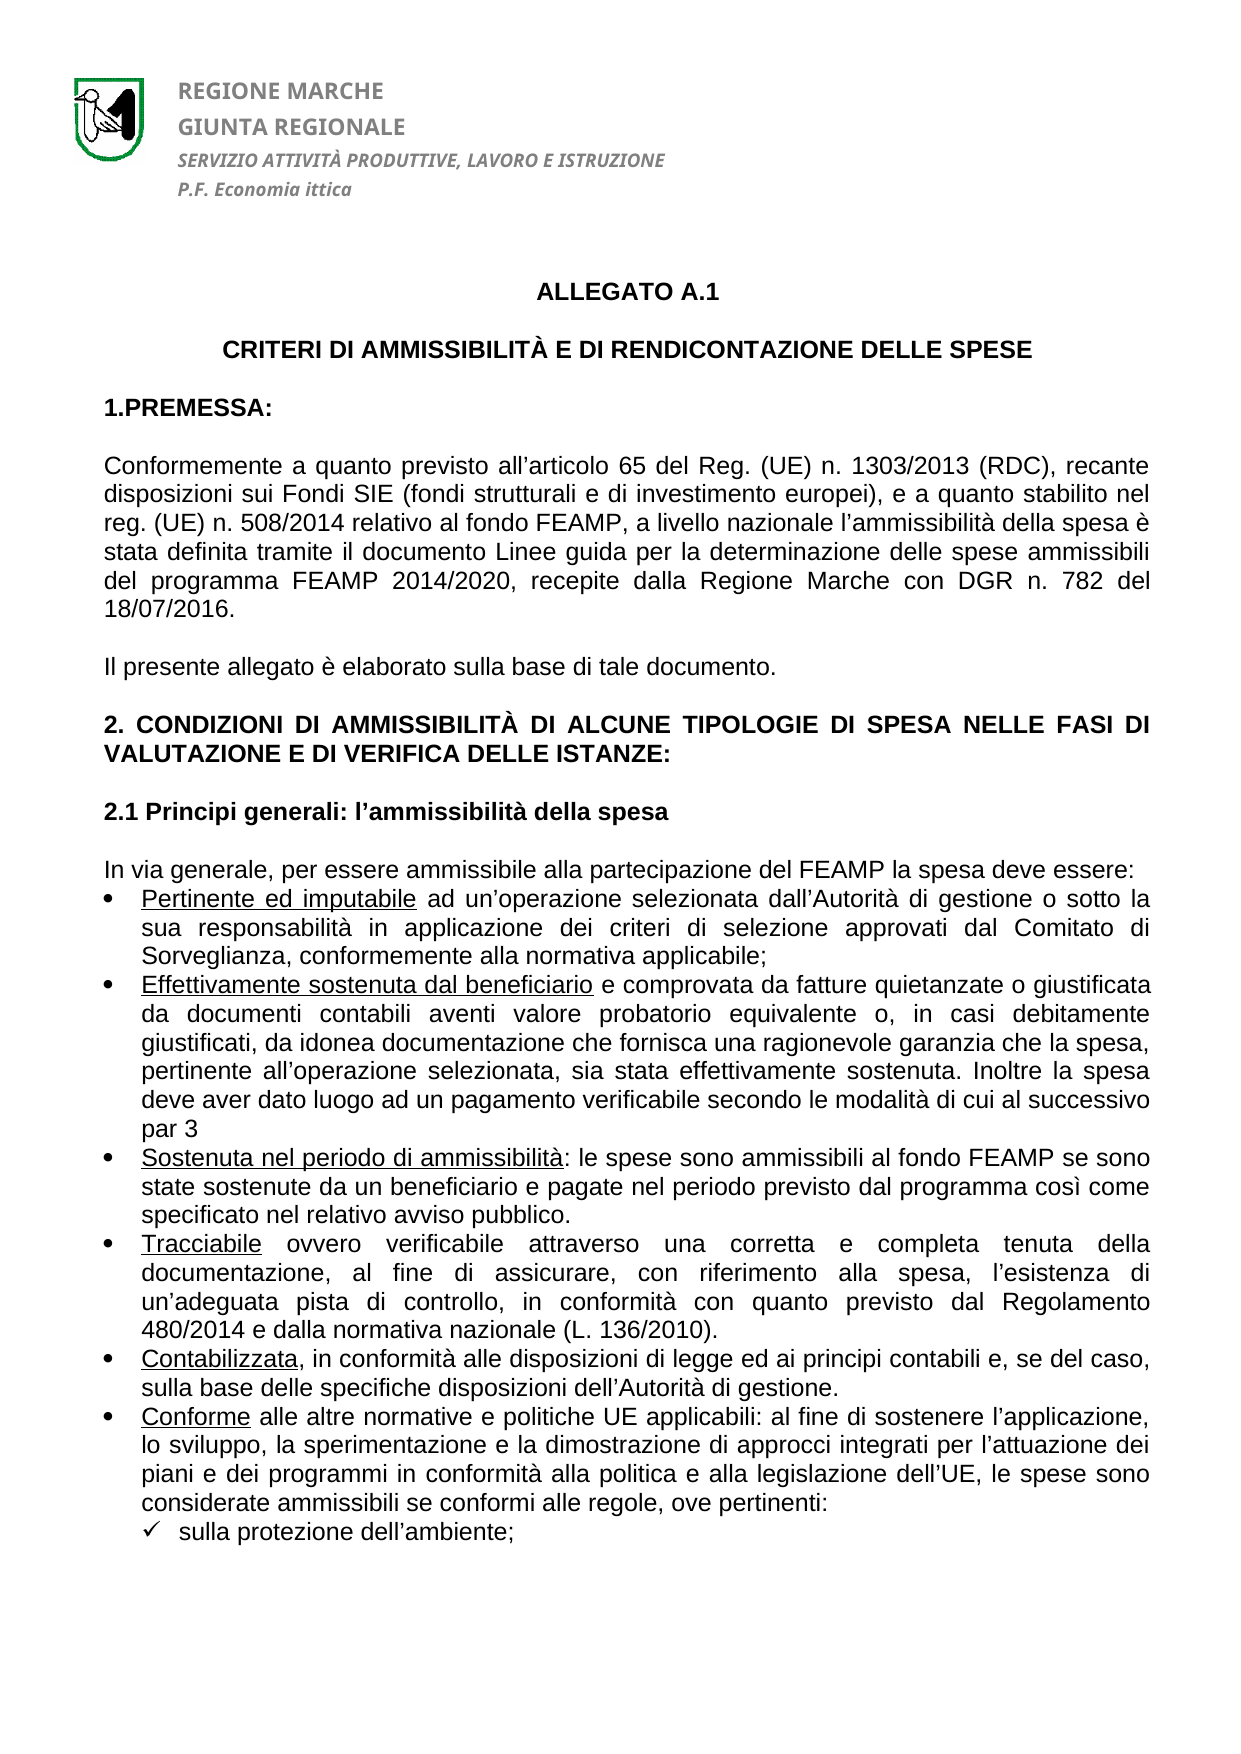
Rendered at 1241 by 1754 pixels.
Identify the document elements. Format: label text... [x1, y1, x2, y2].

list Pertinente ed imputabile ad un’operazione selezionata dall’Autorità di gestione o sotto la sua responsabilità in applicazione dei criteri di selezione approvati dal Comitato di Sorveglianza, conformemente alla normativa applicabile; [103, 884, 1152, 970]
text In via generale, per essere ammissibile alla partecipazione del FEAMP la spesa deve essere: [103, 855, 1152, 884]
list sulla protezione dell’ambiente; [141, 1517, 1152, 1546]
text CRITERI DI AMMISSIBILITÀ E DI RENDICONTAZIONE DELLE SPESE [103, 335, 1152, 364]
list Sostenuta nel periodo di ammissibilità: le spese sono ammissibili al fondo FEAMP se sono state sostenute da un beneficiario e pagate nel periodo previsto dal programma così come specificato nel relativo avviso pubblico. [103, 1143, 1152, 1229]
text Conformemente a quanto previsto all’articolo 65 del Reg. (UE) n. 1303/2013 (RDC), recante disposizioni sui Fondi SIE (fondi strutturali e di investimento europei), e a quanto stabilito nel reg. (UE) n. 508/2014 relativo al fondo FEAMP, a livello nazionale l’ammissibilità della spesa è stata definita tramite il documento Linee guida per la determinazione delle spese ammissibili del programma FEAMP 2014/2020, recepite dalla Regione Marche con DGR n. 782 del 18/07/2016. [103, 451, 1152, 623]
list Conforme alle altre normative e politiche UE applicabili: al fine di sostenere l’applicazione, lo sviluppo, la sperimentazione e la dimostrazione di approcci integrati per l’attuazione dei piani e dei programmi in conformità alla politica e alla legislazione dell’UE, le spese sono considerate ammissibili se conformi alle regole, ove pertinenti: [103, 1402, 1152, 1517]
text 2. CONDIZIONI DI AMMISSIBILITÀ DI ALCUNE TIPOLOGIE DI SPESA NELLE FASI DI VALUTAZIONE E DI VERIFICA DELLE ISTANZE: [103, 710, 1152, 768]
text 2.1 Principi generali: l’ammissibilità della spesa [103, 797, 1152, 826]
text Il presente allegato è elaborato sulla base di tale documento. [103, 652, 1152, 681]
text ALLEGATO A.1 [103, 277, 1152, 306]
text 1.PREMESSA: [103, 393, 1152, 422]
list Effettivamente sostenuta dal beneficiario e comprovata da fatture quietanzate o giustificata da documenti contabili aventi valore probatorio equivalente o, in casi debitamente giustificati, da idonea documentazione che fornisca una ragionevole garanzia che la spesa, pertinente all’operazione selezionata, sia stata effettivamente sostenuta. Inoltre la spesa deve aver dato luogo ad un pagamento verificabile secondo le modalità di cui al successivo par 3 [103, 970, 1152, 1143]
list Tracciabile ovvero verificabile attraverso una corretta e completa tenuta della documentazione, al fine di assicurare, con riferimento alla spesa, l’esistenza di un’adeguata pista di controllo, in conformità con quanto previsto dal Regolamento 480/2014 e dalla normativa nazionale (L. 136/2010). [103, 1229, 1152, 1344]
list Contabilizzata, in conformità alle disposizioni di legge ed ai principi contabili e, se del caso, sulla base delle specifiche disposizioni dell’Autorità di gestione. [103, 1344, 1152, 1402]
